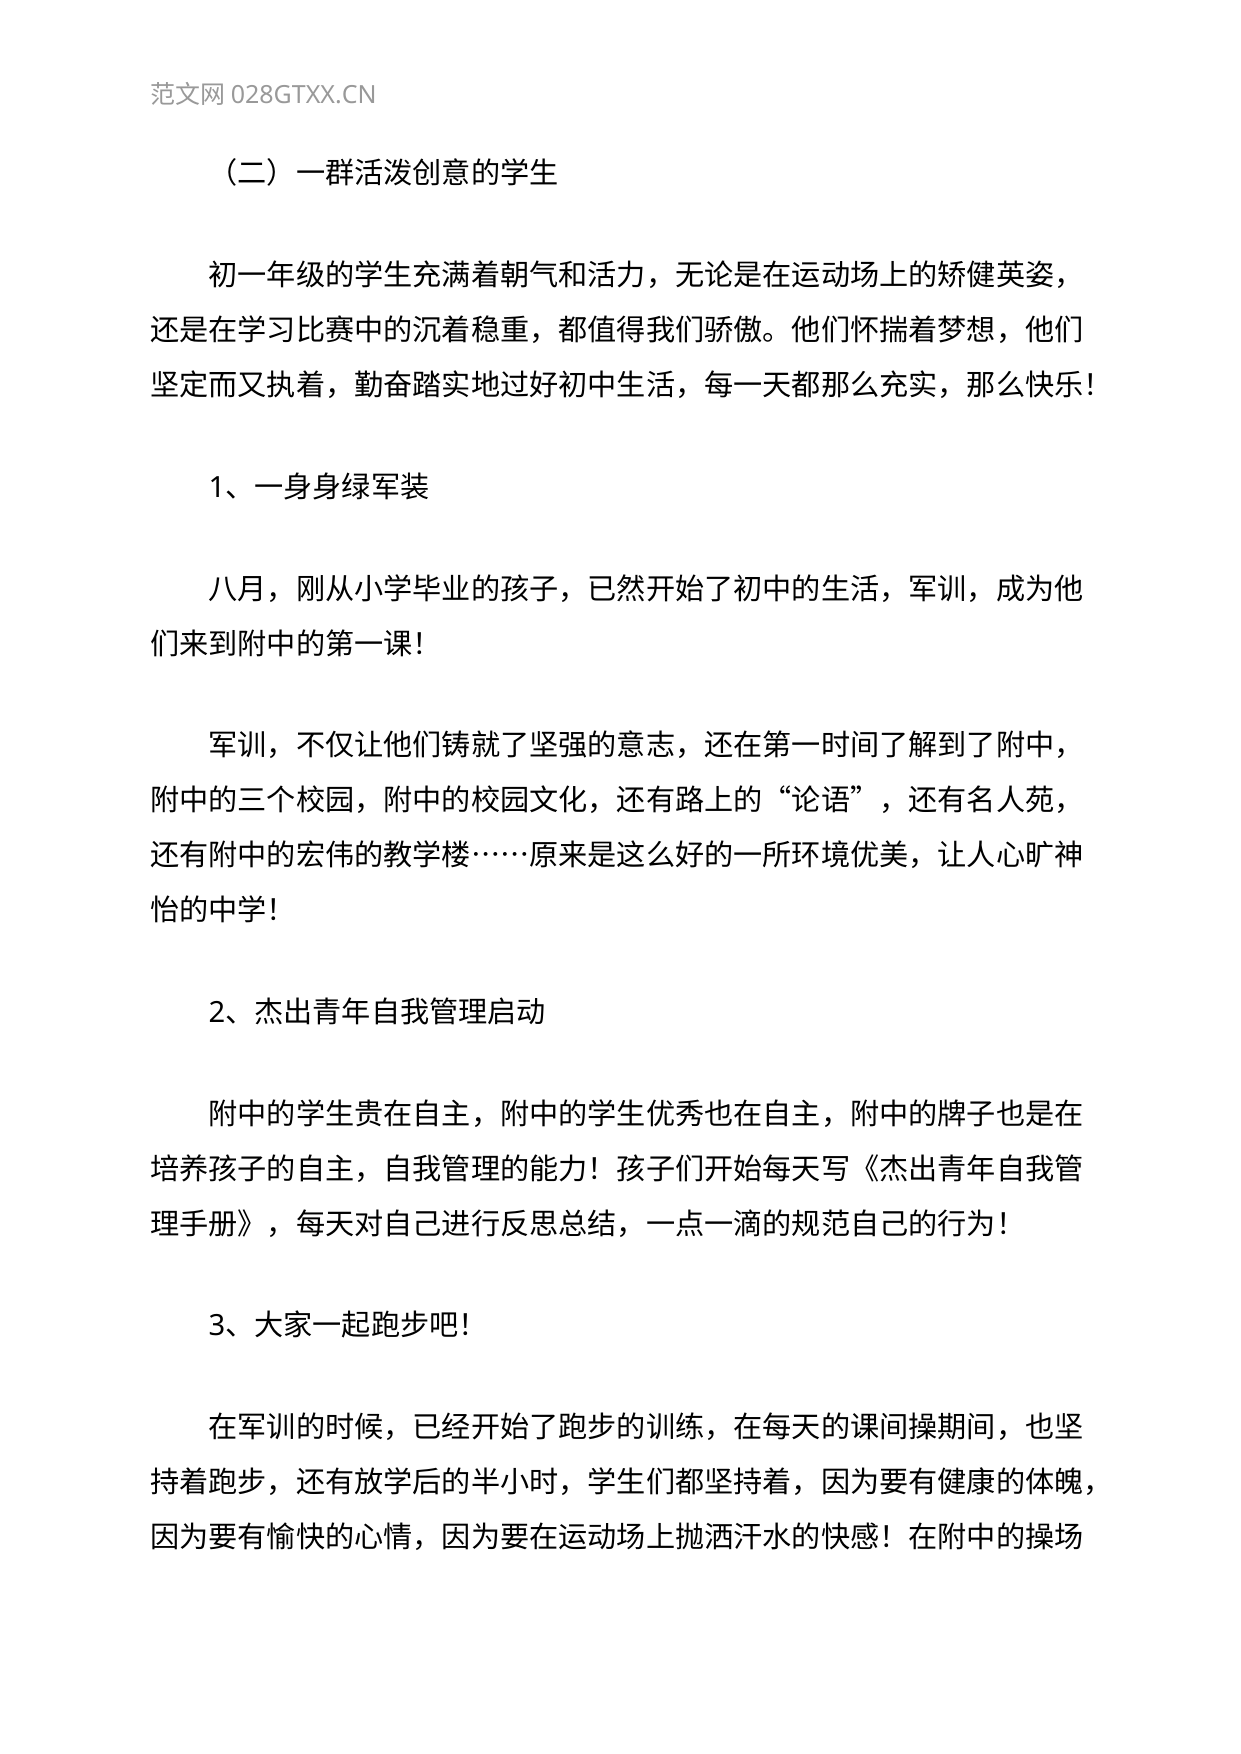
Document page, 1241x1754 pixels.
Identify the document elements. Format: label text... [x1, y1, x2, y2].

text （二）一群活泼创意的学生 [150, 150, 1090, 192]
text 3、大家一起跑步吧！ [150, 1302, 1090, 1344]
text 八月，刚从小学毕业的孩子，已然开始了初中的生活，军训，成为他们来到附中的第一课！ [150, 565, 1090, 662]
text 附中的学生贵在自主，附中的学生优秀也在自主，附中的牌子也是在培养孩子的自主，自我管理的能力！孩子们开始每天写《杰出青年自我管理手册》，每天对自己进行反思总结，一点一滴的规范自己的行为！ [150, 1090, 1090, 1242]
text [150, 1404, 1090, 1556]
text 1、一身身绿军装 [150, 463, 1090, 506]
text 2、杰出青年自我管理启动 [150, 988, 1090, 1031]
text 初一年级的学生充满着朝气和活力，无论是在运动场上的矫健英姿，还是在学习比赛中的沉着稳重，都值得我们骄傲。他们怀揣着梦想，他们坚定而又执着，勤奋踏实地过好初中生活，每一天都那么充实，那么快乐！ [150, 252, 1090, 404]
text 军训，不仅让他们铸就了坚强的意志，还在第一时间了解到了附中，附中的三个校园，附中的校园文化，还有路上的“论语”，还有名人苑，还有附中的宏伟的教学楼……原来是这么好的一所环境优美，让人心旷神怡的中学！ [150, 722, 1090, 929]
